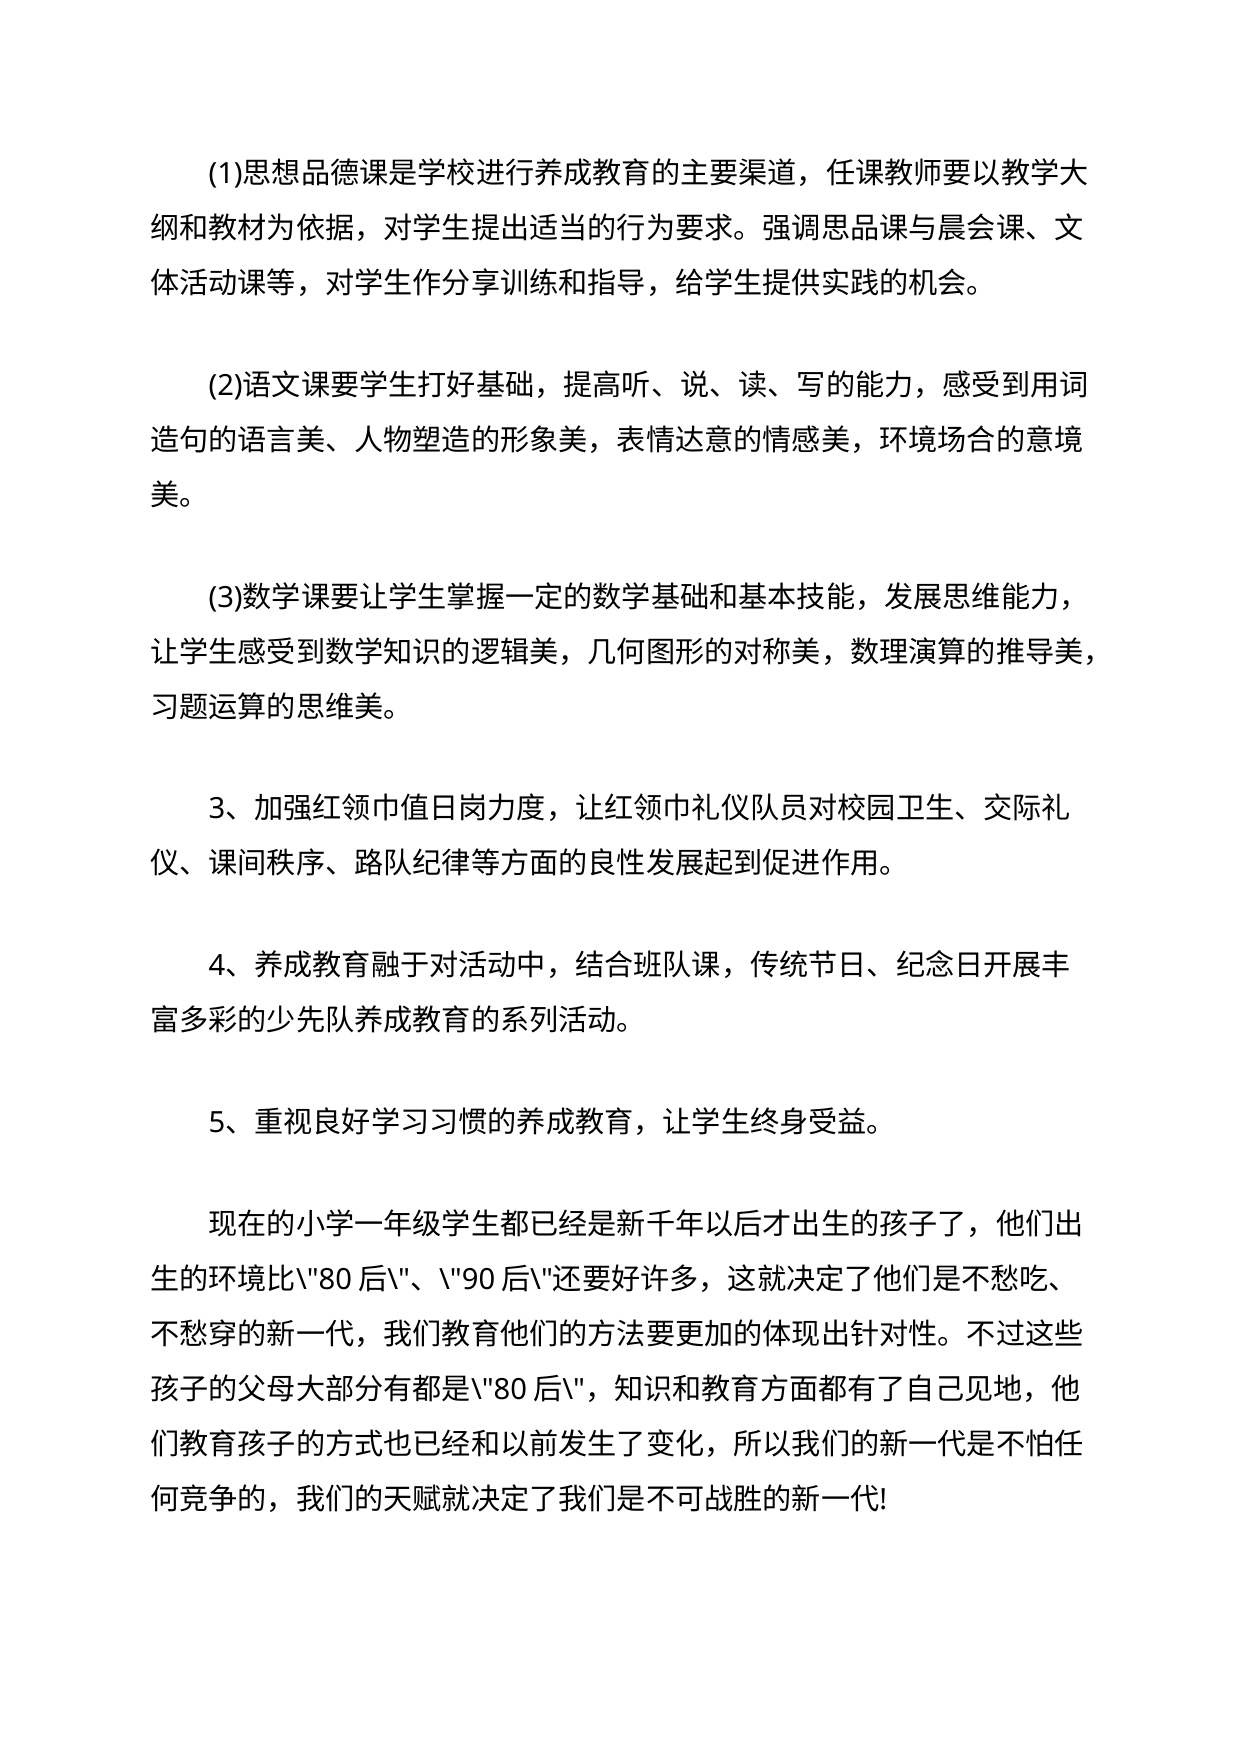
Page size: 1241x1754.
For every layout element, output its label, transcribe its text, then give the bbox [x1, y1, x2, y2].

text (1)思想品德课是学校进行养成教育的主要渠道，任课教师要以教学大纲和教材为依据，对学生提出适当的行为要求。强调思品课与晨会课、文体活动课等，对学生作分享训练和指导，给学生提供实践的机会。 [150, 150, 1090, 302]
text (2)语文课要学生打好基础，提高听、说、读、写的能力，感受到用词造句的语言美、人物塑造的形象美，表情达意的情感美，环境场合的意境美。 [150, 362, 1090, 514]
text 现在的小学一年级学生都已经是新千年以后才出生的孩子了，他们出生的环境比\"80后\"、\"90后\"还要好许多，这就决定了他们是不愁吃、不愁穿的新一代，我们教育他们的方法要更加的体现出针对性。不过这些孩子的父母大部分有都是\"80后\"，知识和教育方面都有了自己见地，他们教育孩子的方式也已经和以前发生了变化，所以我们的新一代是不怕任何竞争的，我们的天赋就决定了我们是不可战胜的新一代! [150, 1201, 1090, 1518]
text 5、重视良好学习习惯的养成教育，让学生终身受益。 [150, 1098, 1090, 1141]
text 3、加强红领巾值日岗力度，让红领巾礼仪队员对校园卫生、交际礼仪、课间秩序、路队纪律等方面的良性发展起到促进作用。 [150, 785, 1090, 882]
text (3)数学课要让学生掌握一定的数学基础和基本技能，发展思维能力，让学生感受到数学知识的逻辑美，几何图形的对称美，数理演算的推导美，习题运算的思维美。 [150, 573, 1090, 726]
text 4、养成教育融于对活动中，结合班队课，传统节日、纪念日开展丰富多彩的少先队养成教育的系列活动。 [150, 942, 1090, 1039]
